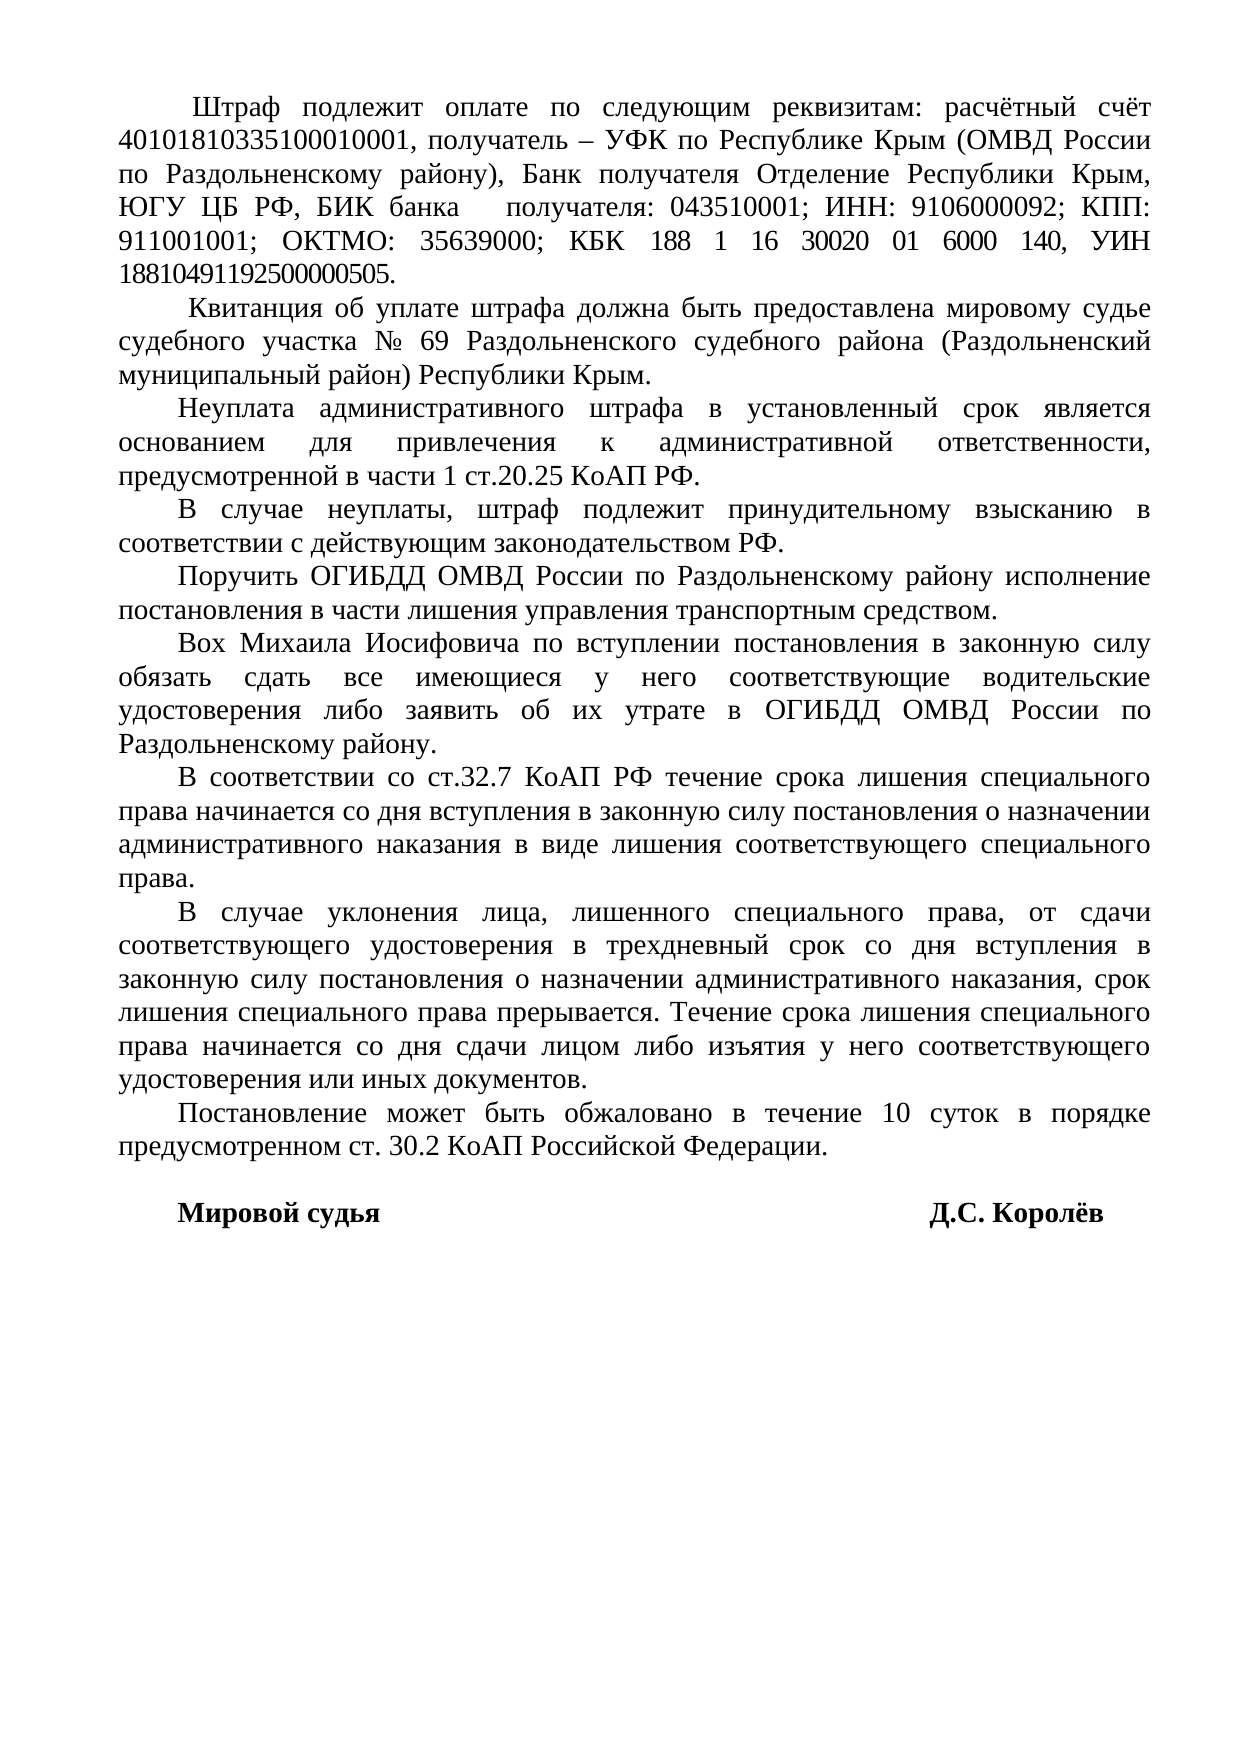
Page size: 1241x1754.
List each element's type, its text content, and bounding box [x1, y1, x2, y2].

text Поручить ОГИБДД ОМВД России по Раздольненскому району исполнение постановления в части лишения управления транспортным средством. [118, 558, 1152, 625]
text Постановление может быть обжаловано в течение 10 суток в порядке предусмотренном ст. 30.2 КоАП Российской Федерации. [118, 1095, 1152, 1162]
text В случае уклонения лица, лишенного специального права, от сдачи соответствующего удостоверения в трехдневный срок со дня вступления в законную силу постановления о назначении административного наказания, срок лишения специального права прерывается. Течение срока лишения специального права начинается со дня сдачи лицом либо изъятия у него соответствующего удостоверения или иных документов. [118, 894, 1152, 1095]
text Штраф подлежит оплате по следующим реквизитам: расчётный счёт 40101810335100010001, получатель – УФК по Республике Крым (ОМВД России по Раздольненскому району), Банк получателя Отделение Республики Крым, ЮГУ ЦБ РФ, БИК банка получателя: 043510001; ИНН: 9106000092; КПП: 911001001; ОКТМО: 35639000; КБК 188 1 16 30020 01 6000 140, УИН 18810491192500000505. [118, 89, 1152, 290]
text Мировой судья Д.С. Королёв [118, 1196, 1152, 1229]
text Неуплата административного штрафа в установленный срок является основанием для привлечения к административной ответственности, предусмотренной в части 1 ст.20.25 КоАП РФ. [118, 391, 1152, 491]
text Вох Михаила Иосифовича по вступлении постановления в законную силу обязать сдать все имеющиеся у него соответствующие водительские удостоверения либо заявить об их утрате в ОГИБДД ОМВД России по Раздольненскому району. [118, 625, 1152, 759]
text Квитанция об уплате штрафа должна быть предоставлена мировому судье судебного участка № 69 Раздольненского судебного района (Раздольненский муниципальный район) Республики Крым. [118, 290, 1152, 391]
text В соответствии со ст.32.7 КоАП РФ течение срока лишения специального права начинается со дня вступления в законную силу постановления о назначении административного наказания в виде лишения соответствующего специального права. [118, 759, 1152, 894]
text В случае неуплаты, штраф подлежит принудительному взысканию в соответствии с действующим законодательством РФ. [118, 491, 1152, 558]
